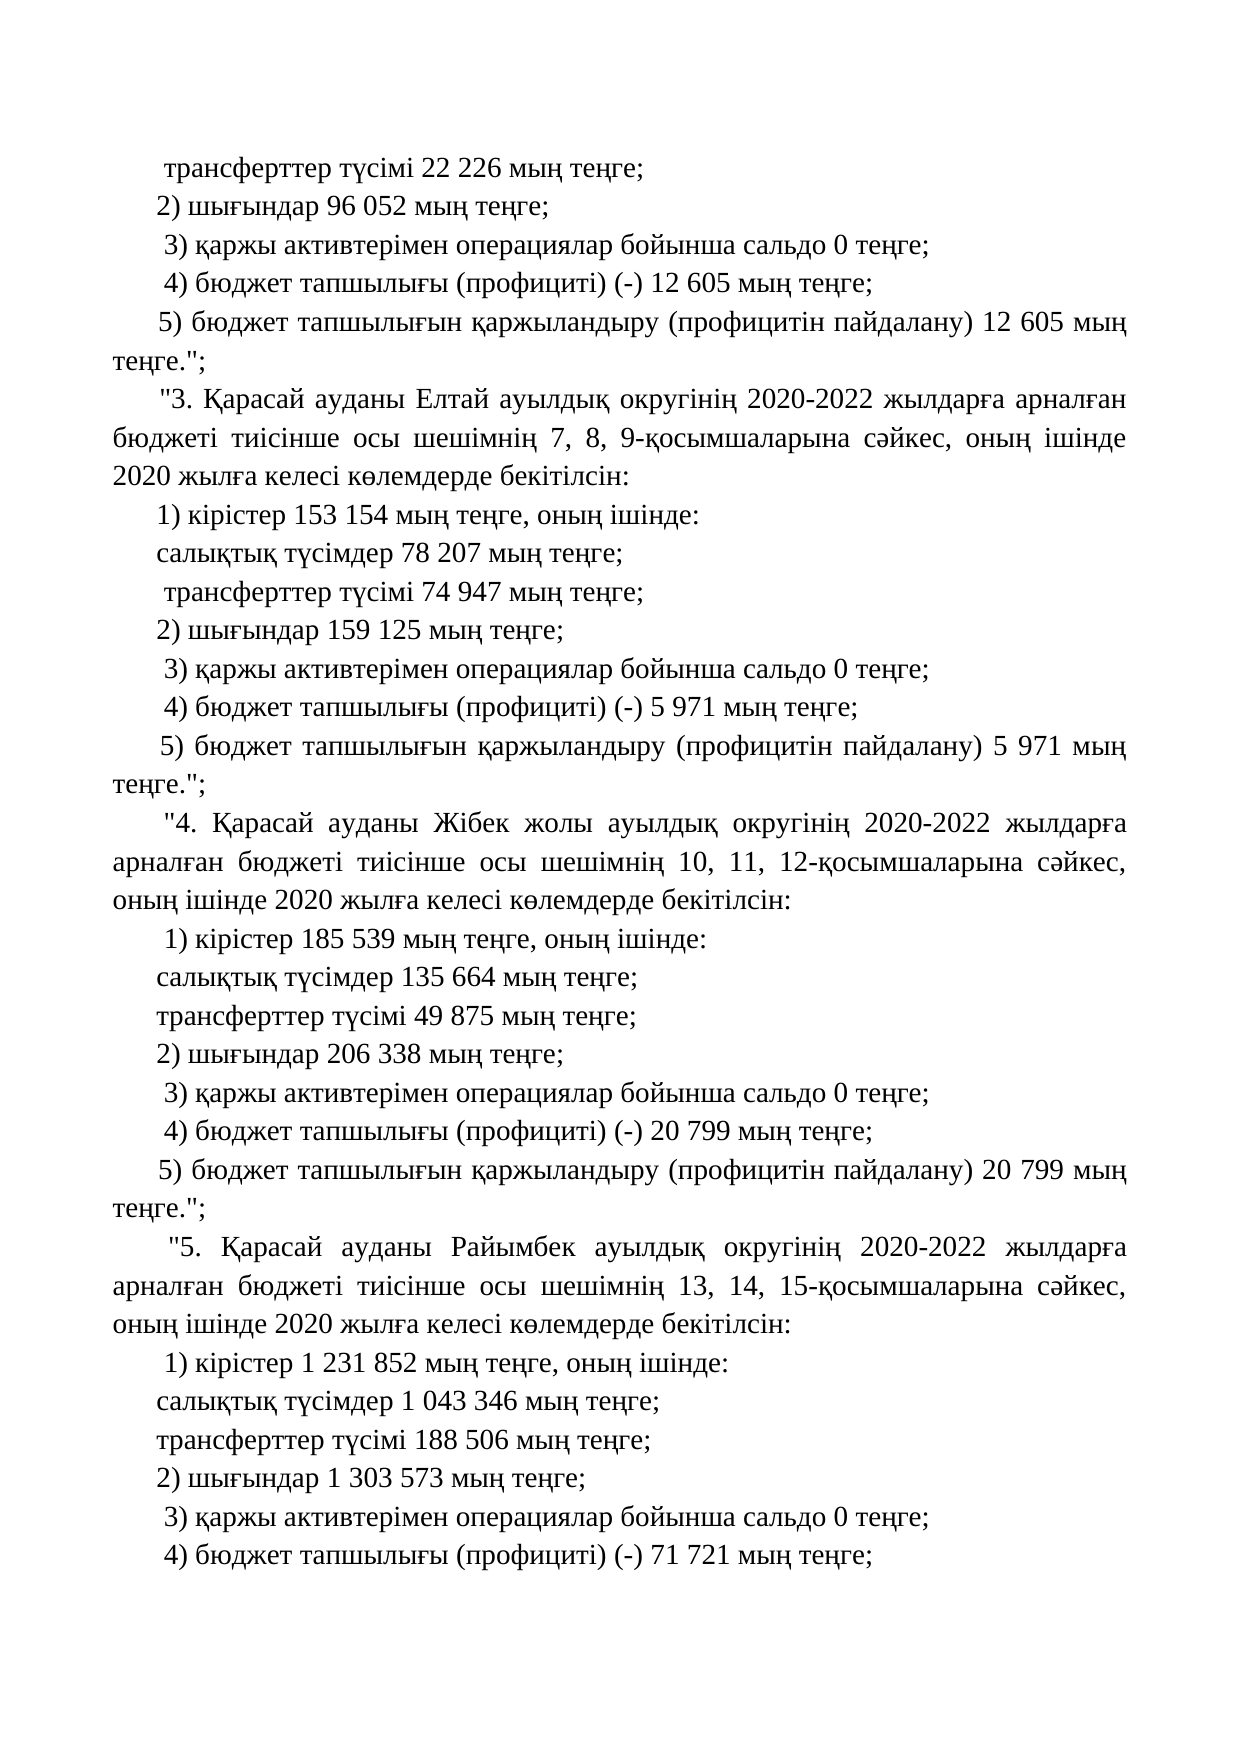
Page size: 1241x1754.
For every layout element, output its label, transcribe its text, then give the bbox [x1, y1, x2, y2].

text 2) шығындар 206 338 мың теңге; [112, 1036, 1128, 1070]
text 5) бюджет тапшылығын қаржыландыру (профицитін пайдалану) 12 605 мың теңге."; [112, 304, 1128, 376]
text "3. Қарасай ауданы Елтай ауылдық округінің 2020-2022 жылдарға арналған бюджеті тиісінше осы шешімнің 7, 8, 9-қосымшаларына сәйкес, оның ішінде 2020 жылға келесі көлемдерде бекітілсін: [112, 381, 1128, 492]
text салықтық түсімдер 135 664 мың теңге; [112, 959, 1128, 993]
text 4) бюджет тапшылығы (профициті) (-) 20 799 мың теңге; [112, 1113, 1128, 1147]
text 3) қаржы активтерімен операциялар бойынша сальдо 0 теңге; [112, 1075, 1128, 1108]
text 2) шығындар 1 303 573 мың теңге; [112, 1460, 1128, 1494]
text "4. Қарасай ауданы Жібек жолы ауылдық округінің 2020-2022 жылдарға арналған бюджеті тиісінше осы шешімнің 10, 11, 12-қосымшаларына сәйкес, оның ішінде 2020 жылға келесі көлемдерде бекітілсін: [112, 805, 1128, 916]
text 2) шығындар 96 052 мың теңге; [112, 188, 1128, 222]
text "5. Қарасай ауданы Райымбек ауылдық округінің 2020-2022 жылдарға арналған бюджеті тиісінше осы шешімнің 13, 14, 15-қосымшаларына сәйкес, оның ішінде 2020 жылға келесі көлемдерде бекітілсін: [112, 1229, 1128, 1340]
text трансферттер түсімі 74 947 мың теңге; [112, 574, 1128, 607]
text салықтық түсімдер 1 043 346 мың теңге; [112, 1383, 1128, 1417]
text 3) қаржы активтерімен операциялар бойынша сальдо 0 теңге; [112, 227, 1128, 261]
text 3) қаржы активтерімен операциялар бойынша сальдо 0 теңге; [112, 1499, 1128, 1532]
text салықтық түсімдер 78 207 мың теңге; [112, 535, 1128, 569]
text 1) кірістер 153 154 мың теңге, оның ішінде: [112, 497, 1128, 530]
text трансферттер түсімі 22 226 мың теңге; [112, 150, 1128, 183]
text 5) бюджет тапшылығын қаржыландыру (профицитін пайдалану) 5 971 мың теңге."; [112, 728, 1128, 800]
text 2) шығындар 159 125 мың теңге; [112, 612, 1128, 646]
text 5) бюджет тапшылығын қаржыландыру (профицитін пайдалану) 20 799 мың теңге."; [112, 1152, 1128, 1224]
text трансферттер түсімі 188 506 мың теңге; [112, 1422, 1128, 1455]
text 1) кірістер 185 539 мың теңге, оның ішінде: [112, 921, 1128, 954]
text 4) бюджет тапшылығы (профициті) (-) 12 605 мың теңге; [112, 266, 1128, 299]
text 4) бюджет тапшылығы (профициті) (-) 5 971 мың теңге; [112, 689, 1128, 723]
text 3) қаржы активтерімен операциялар бойынша сальдо 0 теңге; [112, 651, 1128, 684]
text трансферттер түсімі 49 875 мың теңге; [112, 998, 1128, 1031]
text 4) бюджет тапшылығы (профициті) (-) 71 721 мың теңге; [112, 1537, 1128, 1571]
text 1) кірістер 1 231 852 мың теңге, оның ішінде: [112, 1345, 1128, 1378]
